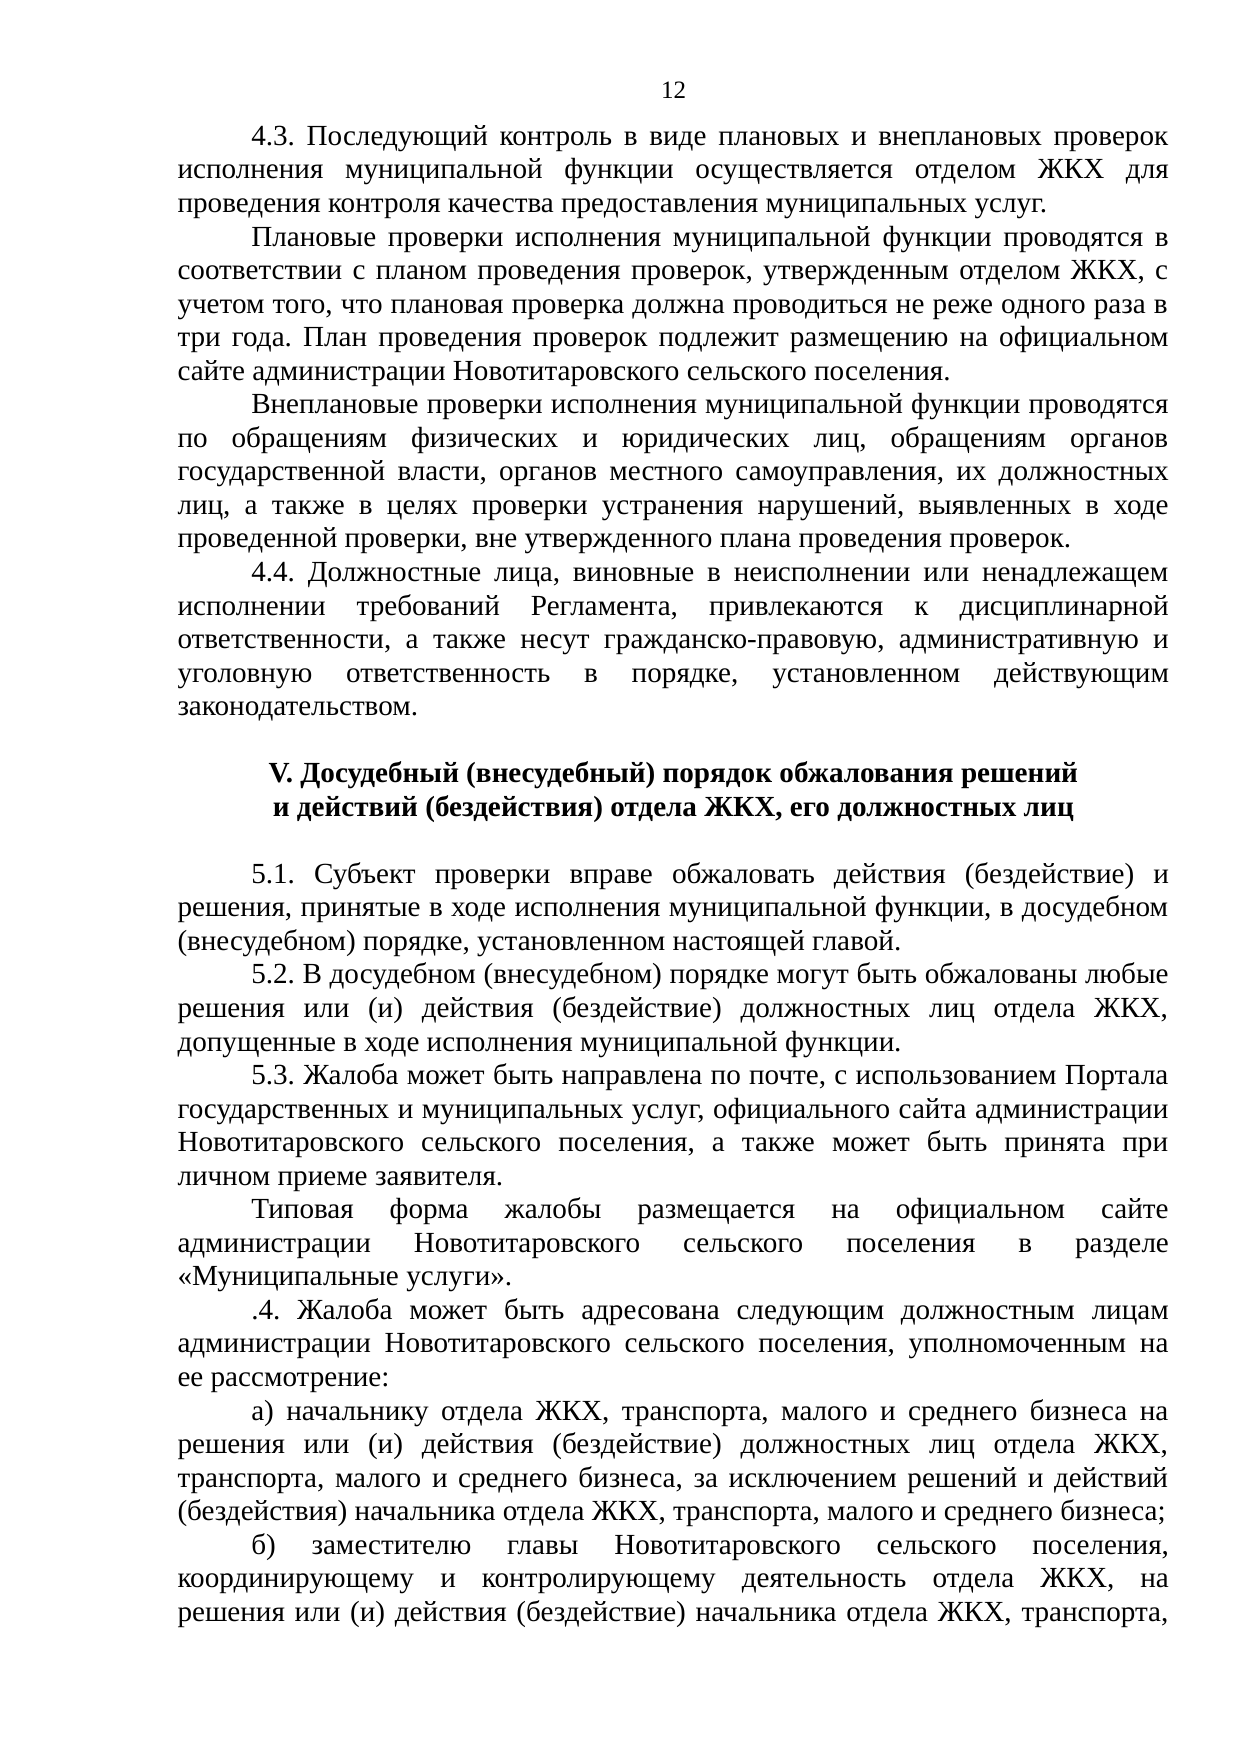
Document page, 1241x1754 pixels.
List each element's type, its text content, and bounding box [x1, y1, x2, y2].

text 5.3. Жалоба может быть направлена по почте, с использованием Портала государственных и муниципальных услуг, официального сайта администрации Новотитаровского сельского поселения, а также может быть принята при личном приеме заявителя. [177, 1057, 1169, 1191]
text 4.4. Должностные лица, виновные в неисполнении или ненадлежащем исполнении требований Регламента, привлекаются к дисциплинарной ответственности, а также несут гражданско-правовую, административную и уголовную ответственность в порядке, установленном действующим законодательством. [177, 554, 1169, 722]
text и действий (бездействия) отдела ЖКХ, его должностных лиц [177, 789, 1169, 822]
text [177, 1527, 1169, 1627]
text .4. Жалоба может быть адресована следующим должностным лицам администрации Новотитаровского сельского поселения, уполномоченным на ее рассмотрение: [177, 1292, 1169, 1393]
text Типовая форма жалобы размещается на официальном сайте администрации Новотитаровского сельского поселения в разделе «Муниципальные услуги». [177, 1191, 1169, 1292]
text а) начальнику отдела ЖКХ, транспорта, малого и среднего бизнеса на решения или (и) действия (бездействие) должностных лиц отдела ЖКХ, транспорта, малого и среднего бизнеса, за исключением решений и действий (бездействия) начальника отдела ЖКХ, транспорта, малого и среднего бизнеса; [177, 1393, 1169, 1527]
text 5.1. Субъект проверки вправе обжаловать действия (бездействие) и решения, принятые в ходе исполнения муниципальной функции, в досудебном (внесудебном) порядке, установленном настоящей главой. [177, 856, 1169, 957]
text Внеплановые проверки исполнения муниципальной функции проводятся по обращениям физических и юридических лиц, обращениям органов государственной власти, органов местного самоуправления, их должностных лиц, а также в целях проверки устранения нарушений, выявленных в ходе проведенной проверки, вне утвержденного плана проведения проверок. [177, 386, 1169, 554]
text V. Досудебный (внесудебный) порядок обжалования решений [177, 755, 1169, 789]
text 4.3. Последующий контроль в виде плановых и внеплановых проверок исполнения муниципальной функции осуществляется отделом ЖКХ для проведения контроля качества предоставления муниципальных услуг. [177, 118, 1169, 219]
text 5.2. В досудебном (внесудебном) порядке могут быть обжалованы любые решения или (и) действия (бездействие) должностных лиц отдела ЖКХ, допущенные в ходе исполнения муниципальной функции. [177, 957, 1169, 1057]
text Плановые проверки исполнения муниципальной функции проводятся в соответствии с планом проведения проверок, утвержденным отделом ЖКХ, с учетом того, что плановая проверка должна проводиться не реже одного раза в три года. План проведения проверок подлежит размещению на официальном сайте администрации Новотитаровского сельского поселения. [177, 219, 1169, 386]
